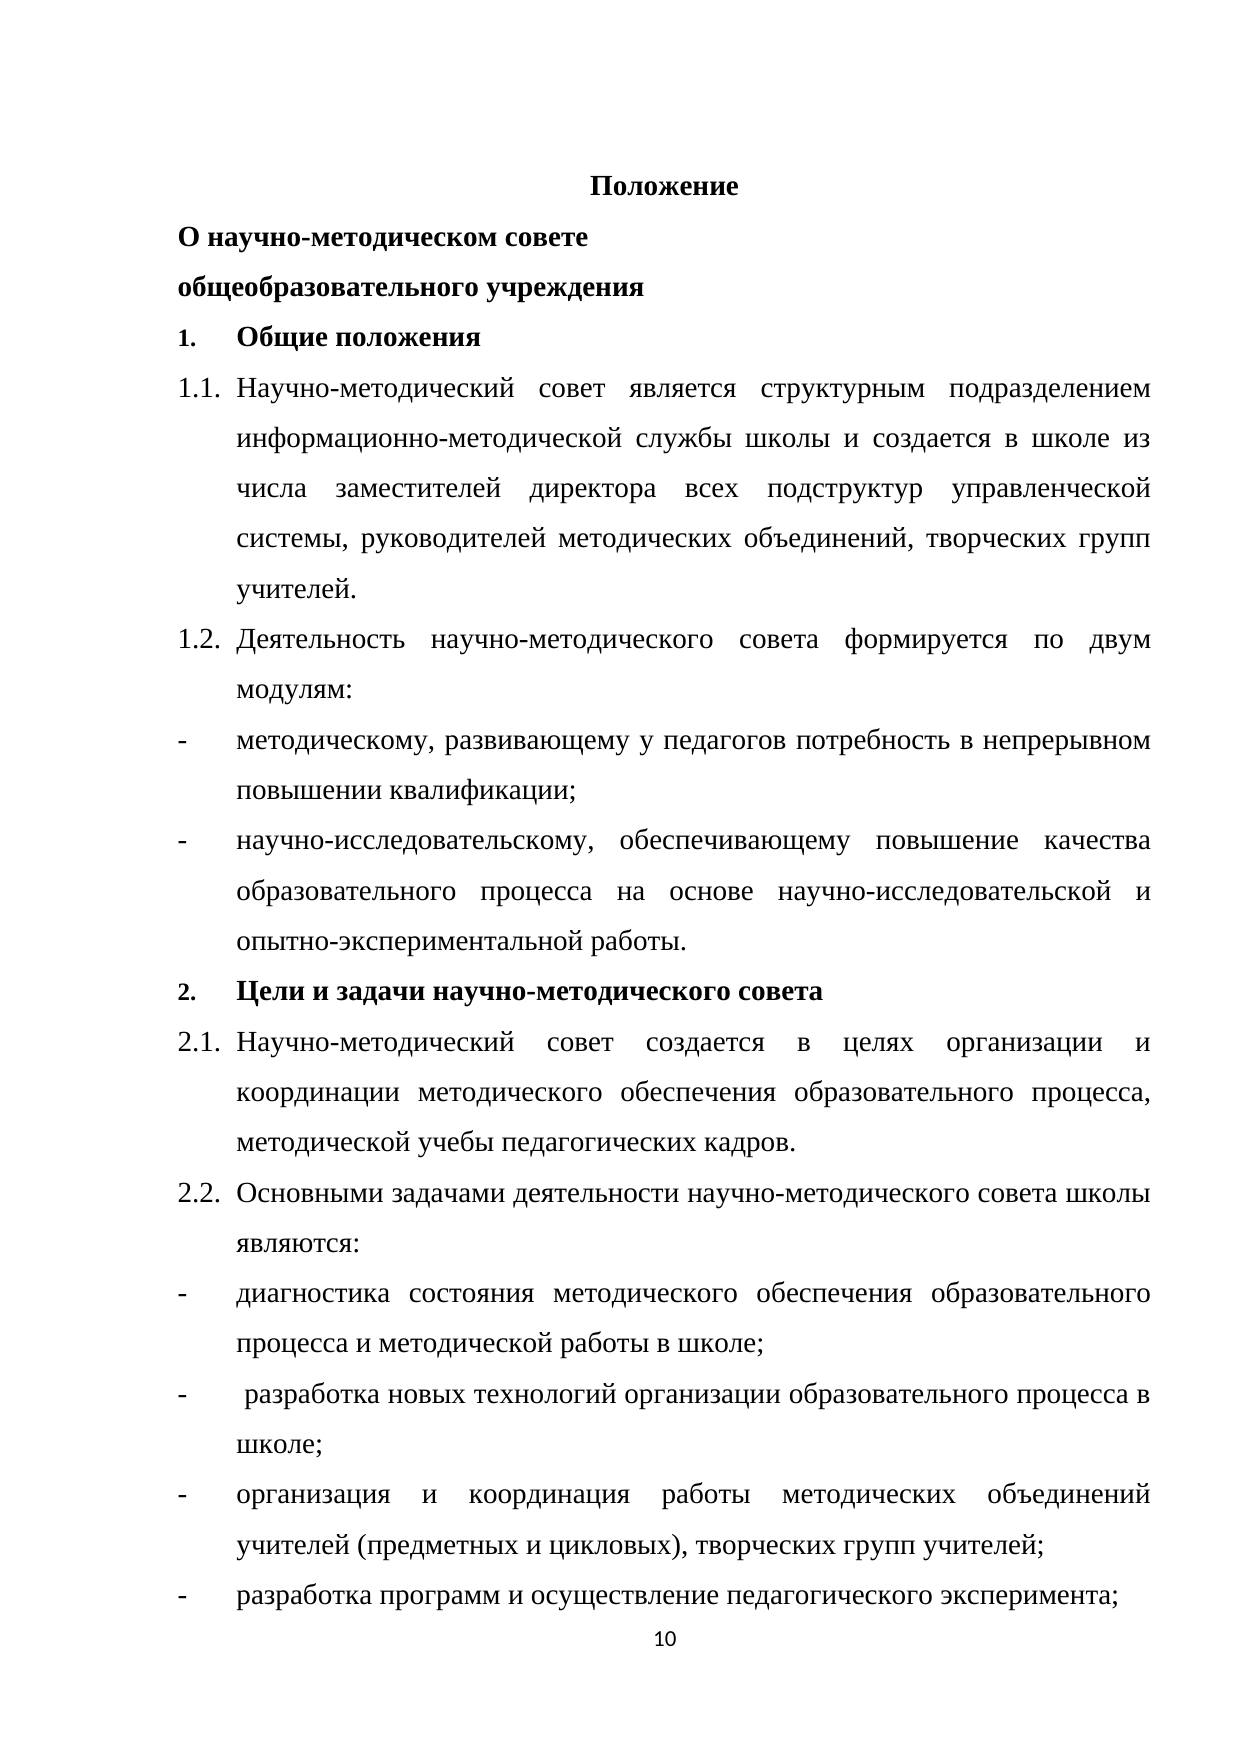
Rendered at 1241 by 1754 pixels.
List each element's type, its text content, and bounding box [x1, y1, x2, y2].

list Деятельность научно-методического совета формируется по двум модулям: [177, 621, 1152, 705]
title О научно-методическом совете [177, 219, 1152, 252]
list Общие положения [177, 319, 1152, 353]
list научно-исследовательскому, обеспечивающему повышение качества образовательного процесса на основе научно-исследовательской и опытно-экспериментальной работы. [177, 822, 1152, 957]
list разработка программ и осуществление педагогического эксперимента; [177, 1577, 1152, 1611]
list Научно-методический совет является структурным подразделением информационно-методической службы школы и создается в школе из числа заместителей директора всех подструктур управленческой системы, руководителей методических объединений, творческих групп учителей. [177, 370, 1152, 604]
list методическому, развивающему у педагогов потребность в непрерывном повышении квалификации; [177, 722, 1152, 806]
list разработка новых технологий организации образовательного процесса в школе; [177, 1376, 1152, 1460]
list Основными задачами деятельности научно-методического совета школы являются: [177, 1175, 1152, 1258]
title общеобразовательного учреждения [177, 269, 1152, 303]
text Положение [177, 168, 1152, 202]
list Научно-методический совет создается в целях организации и координации методического обеспечения образовательного процесса, методической учебы педагогических кадров. [177, 1024, 1152, 1158]
list Цели и задачи научно-методического совета [177, 973, 1152, 1007]
list диагностика состояния методического обеспечения образовательного процесса и методической работы в школе; [177, 1275, 1152, 1359]
list организация и координация работы методических объединений учителей (предметных и цикловых), творческих групп учителей; [177, 1477, 1152, 1560]
